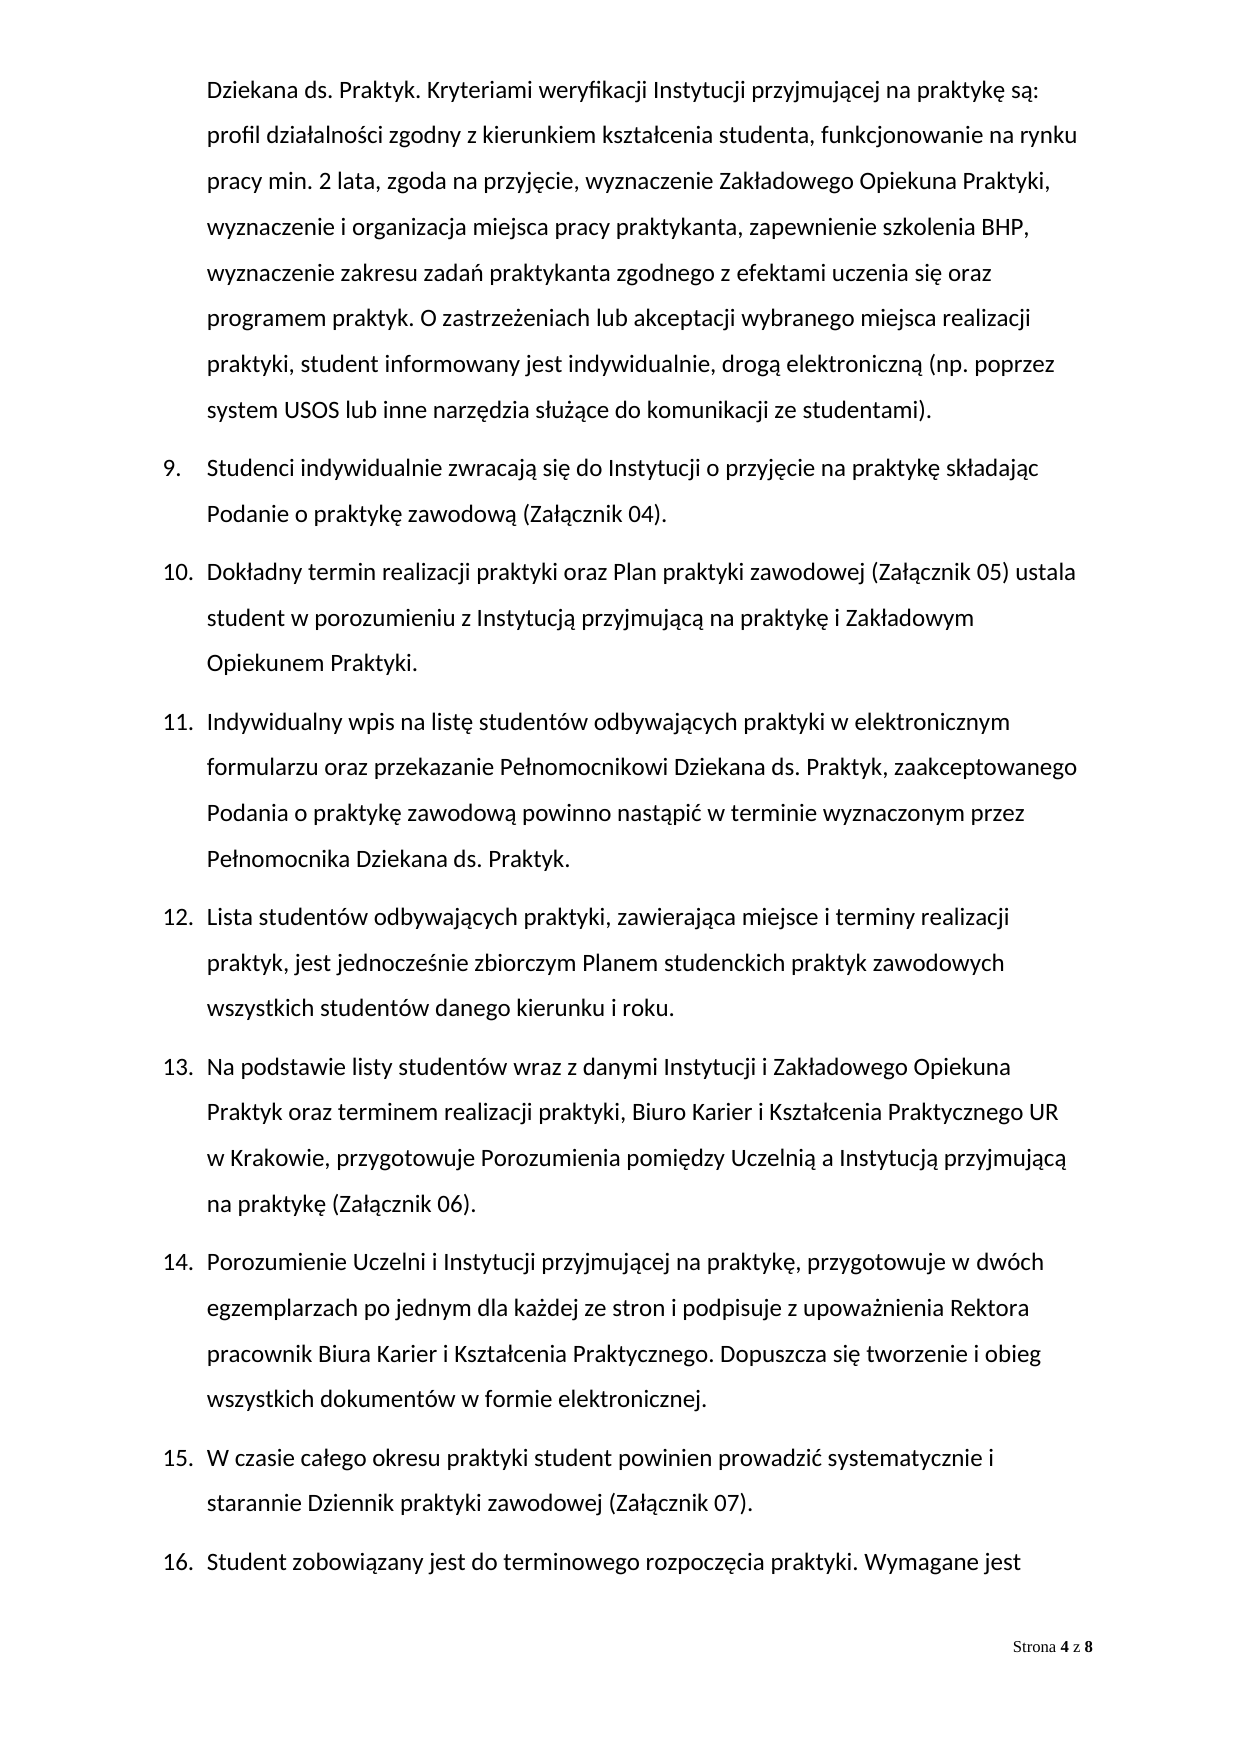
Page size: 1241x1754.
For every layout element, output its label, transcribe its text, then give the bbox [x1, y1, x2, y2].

list Lista studentów odbywających praktyki, zawierająca miejsce i terminy realizacji praktyk, jest jednocześnie zbiorczym Planem studenckich praktyk zawodowych wszystkich studentów danego kierunku i roku. [162, 901, 1093, 1023]
list Dokładny termin realizacji praktyki oraz Plan praktyki zawodowej (Załącznik 05) ustala student w porozumieniu z Instytucją przyjmującą na praktykę i Zakładowym Opiekunem Praktyki. [162, 556, 1093, 678]
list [162, 1546, 1093, 1576]
list Studenci indywidualnie zwracają się do Instytucji o przyjęcie na praktykę składając Podanie o praktykę zawodową (Załącznik 04). [162, 452, 1093, 528]
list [162, 74, 1093, 424]
list Na podstawie listy studentów wraz z danymi Instytucji i Zakładowego Opiekuna Praktyk oraz terminem realizacji praktyki, Biuro Karier i Kształcenia Praktycznego UR w Krakowie, przygotowuje Porozumienia pomiędzy Uczelnią a Instytucją przyjmującą na praktykę (Załącznik 06). [162, 1051, 1093, 1218]
list W czasie całego okresu praktyki student powinien prowadzić systematycznie i starannie Dziennik praktyki zawodowej (Załącznik 07). [162, 1442, 1093, 1518]
list Indywidualny wpis na listę studentów odbywających praktyki w elektronicznym formularzu oraz przekazanie Pełnomocnikowi Dziekana ds. Praktyk, zaakceptowanego Podania o praktykę zawodową powinno nastąpić w terminie wyznaczonym przez Pełnomocnika Dziekana ds. Praktyk. [162, 706, 1093, 873]
list Porozumienie Uczelni i Instytucji przyjmującej na praktykę, przygotowuje w dwóch egzemplarzach po jednym dla każdej ze stron i podpisuje z upoważnienia Rektora pracownik Biura Karier i Kształcenia Praktycznego. Dopuszcza się tworzenie i obieg wszystkich dokumentów w formie elektronicznej. [162, 1246, 1093, 1414]
